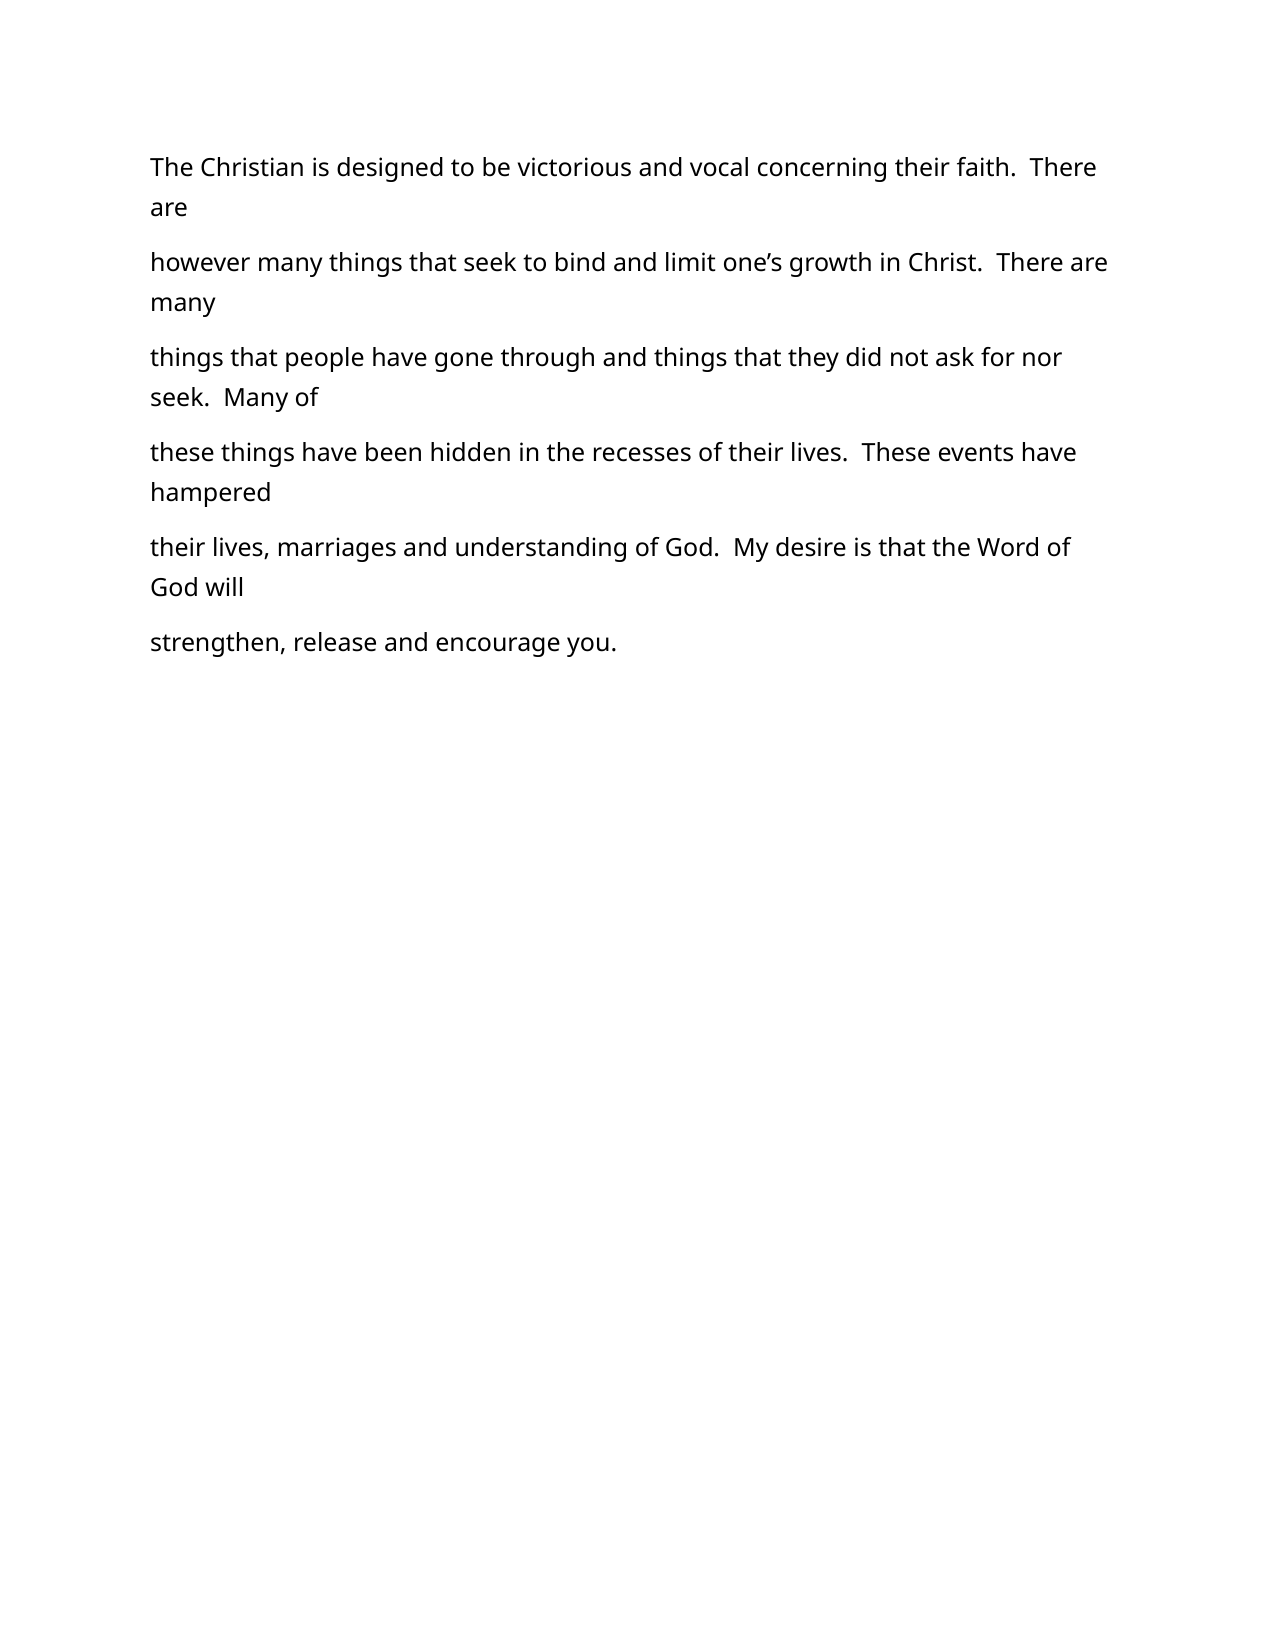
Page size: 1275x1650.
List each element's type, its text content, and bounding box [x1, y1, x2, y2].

text strengthen, release and encourage you. [150, 625, 1125, 659]
text however many things that seek to bind and limit one’s growth in Christ. There are many [150, 245, 1125, 318]
text The Christian is designed to be victorious and vocal concerning their faith. There are [150, 150, 1125, 223]
text things that people have gone through and things that they did not ask for nor seek. Many of [150, 340, 1125, 413]
text their lives, marriages and understanding of God. My desire is that the Word of God will [150, 530, 1125, 603]
text these things have been hidden in the recesses of their lives. These events have hampered [150, 435, 1125, 508]
